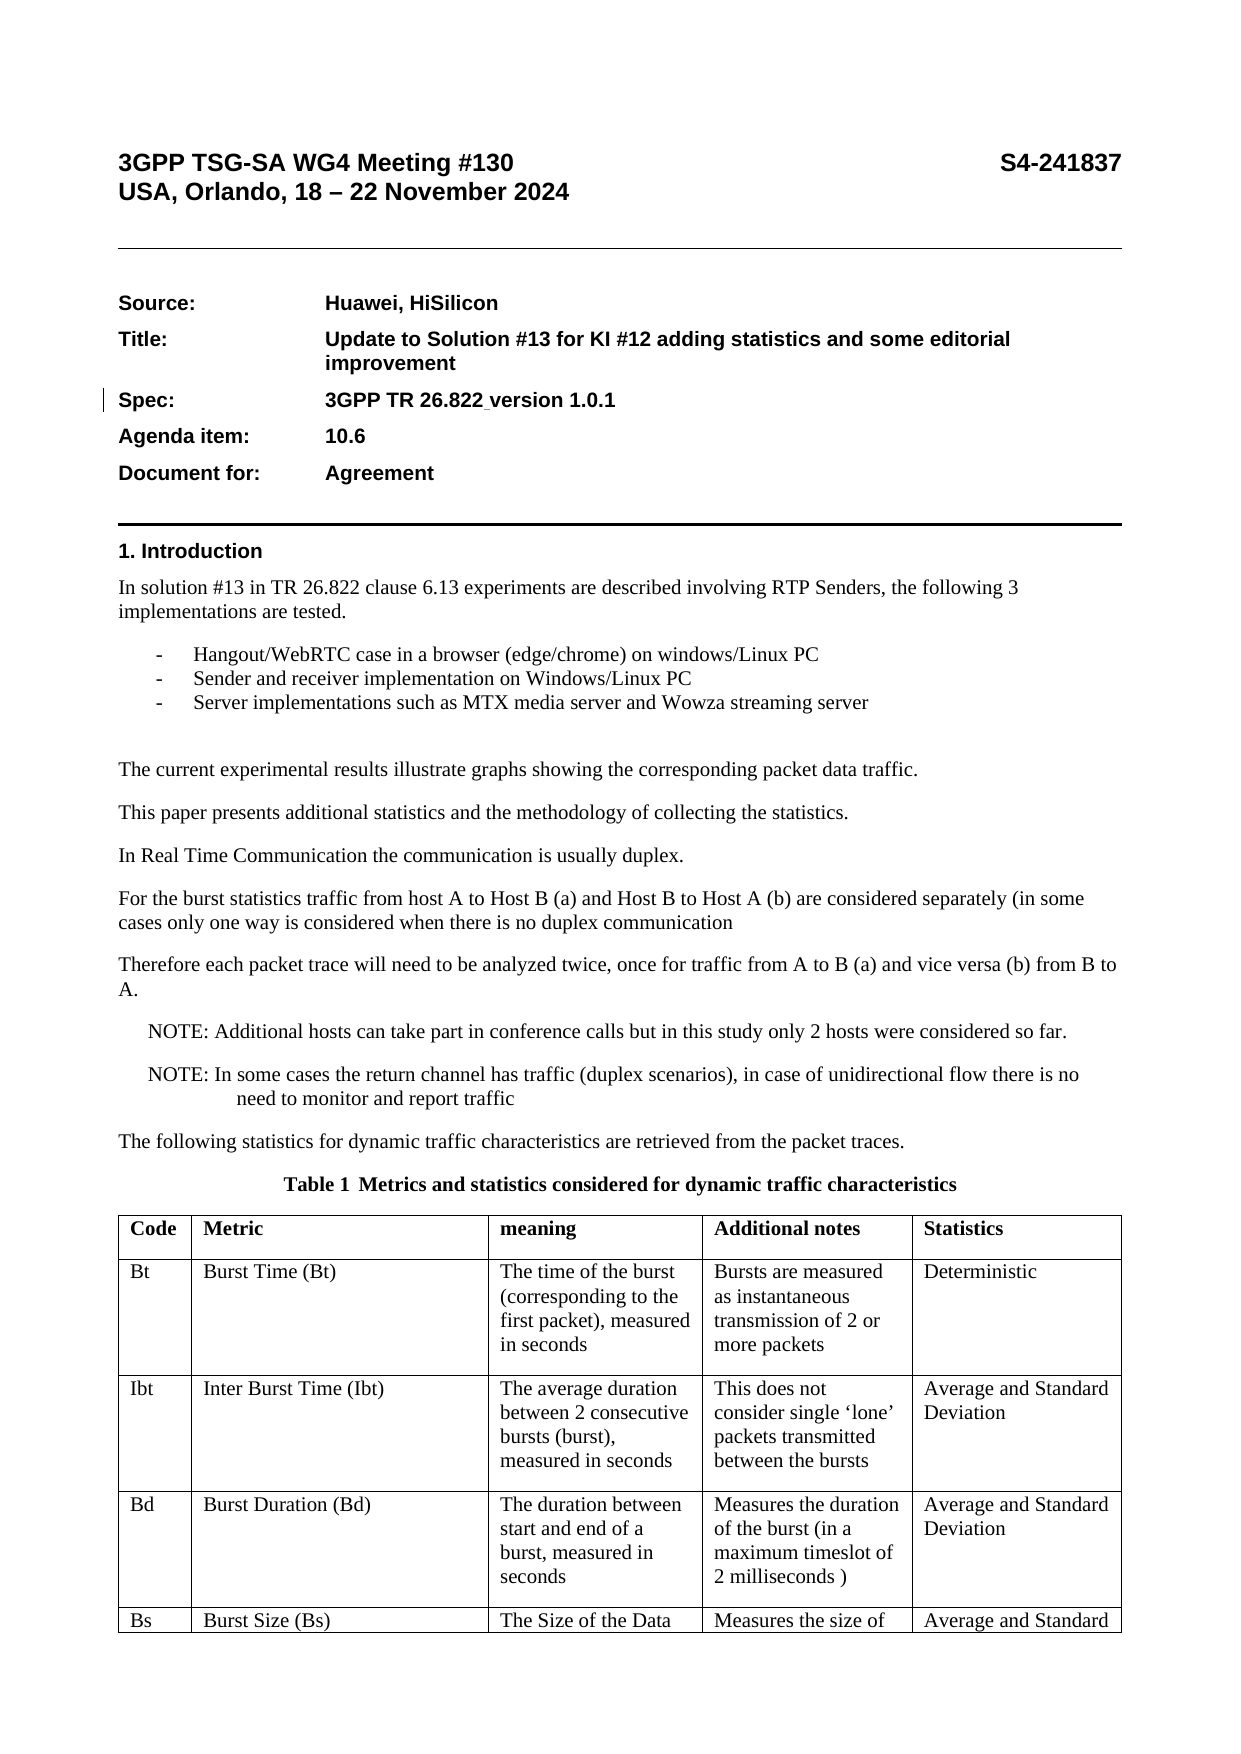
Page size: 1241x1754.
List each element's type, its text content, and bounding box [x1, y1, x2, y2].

table_cell This does not consider single ‘lone’ packets transmitted between the bursts [703, 1376, 912, 1491]
text In Real Time Communication the communication is usually duplex. [118, 843, 1122, 867]
text NOTE: Additional hosts can take part in conference calls but in this study only 2 hosts were considered so far. [148, 1019, 1122, 1043]
text Source: Huawei, HiSilicon [118, 291, 1122, 315]
text This paper presents additional statistics and the methodology of collecting the statistics. [118, 800, 1122, 824]
table_header meaning [489, 1216, 702, 1258]
text Spec: 3GPP TR 26.822version 1.0.1 [118, 388, 1122, 412]
text In solution #13 in TR 26.822 clause 6.13 experiments are described involving RTP Senders, the following 3 implementations are tested. [118, 575, 1122, 623]
table_cell Measures the duration of the burst (in a maximum timeslot of 2 milliseconds ) [703, 1492, 912, 1607]
list Server implementations such as MTX media server and Wowza streaming server [156, 690, 1122, 714]
table_header Statistics [913, 1216, 1121, 1258]
text Document for: Agreement [118, 461, 1122, 484]
table_cell Average and Standard Deviation [913, 1376, 1121, 1491]
table_cell Ibt [119, 1376, 191, 1491]
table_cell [489, 1608, 702, 1632]
text USA, Orlando, 18 – 22 November 2024 [118, 176, 1122, 205]
table_cell Bt [119, 1260, 191, 1374]
text The current experimental results illustrate graphs showing the corresponding packet data traffic. [118, 757, 1122, 781]
table_cell Bd [119, 1492, 191, 1607]
text Table 1 Metrics and statistics considered for dynamic traffic characteristics [118, 1172, 1122, 1196]
table_cell Burst Size (Bs) [192, 1608, 488, 1632]
table_header Code [119, 1216, 191, 1258]
table_cell Average and Standard Deviation [913, 1492, 1121, 1607]
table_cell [913, 1608, 1121, 1632]
table_cell The time of the burst (corresponding to the first packet), measured in seconds [489, 1260, 702, 1374]
text The following statistics for dynamic traffic characteristics are retrieved from the packet traces. [118, 1129, 1122, 1153]
table_cell Burst Time (Bt) [192, 1260, 488, 1374]
table_cell Bursts are measured as instantaneous transmission of 2 or more packets [703, 1260, 912, 1374]
table_header Metric [192, 1216, 488, 1258]
table_cell Inter Burst Time (Ibt) [192, 1376, 488, 1491]
list Hangout/WebRTC case in a browser (edge/chrome) on windows/Linux PC [156, 642, 1122, 666]
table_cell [703, 1608, 912, 1632]
list Sender and receiver implementation on Windows/Linux PC [156, 666, 1122, 690]
table_cell The duration between start and end of a burst, measured in seconds [489, 1492, 702, 1607]
text 1. Introduction [118, 539, 1122, 563]
text 3GPP TSG-SA WG4 Meeting #130 S4-241837 [118, 148, 1122, 176]
text Therefore each packet trace will need to be analyzed twice, once for traffic from A to B (a) and vice versa (b) from B to A. [118, 952, 1122, 1001]
text Agenda item: 10.6 [118, 424, 1122, 448]
table_cell The average duration between 2 consecutive bursts (burst), measured in seconds [489, 1376, 702, 1491]
text Title: Update to Solution #13 for KI #12 adding statistics and some editorial improvement [118, 327, 1122, 375]
table_header Additional notes [703, 1216, 912, 1258]
text NOTE: In some cases the return channel has traffic (duplex scenarios), in case of unidirectional flow there is no need to monitor and report traffic [148, 1062, 1122, 1110]
table_cell Burst Duration (Bd) [192, 1492, 488, 1607]
table_cell Bs [119, 1608, 191, 1632]
text For the burst statistics traffic from host A to Host B (a) and Host B to Host A (b) are considered separately (in some cases only one way is considered when there is no duplex communication [118, 886, 1122, 934]
table_cell Deterministic [913, 1260, 1121, 1374]
